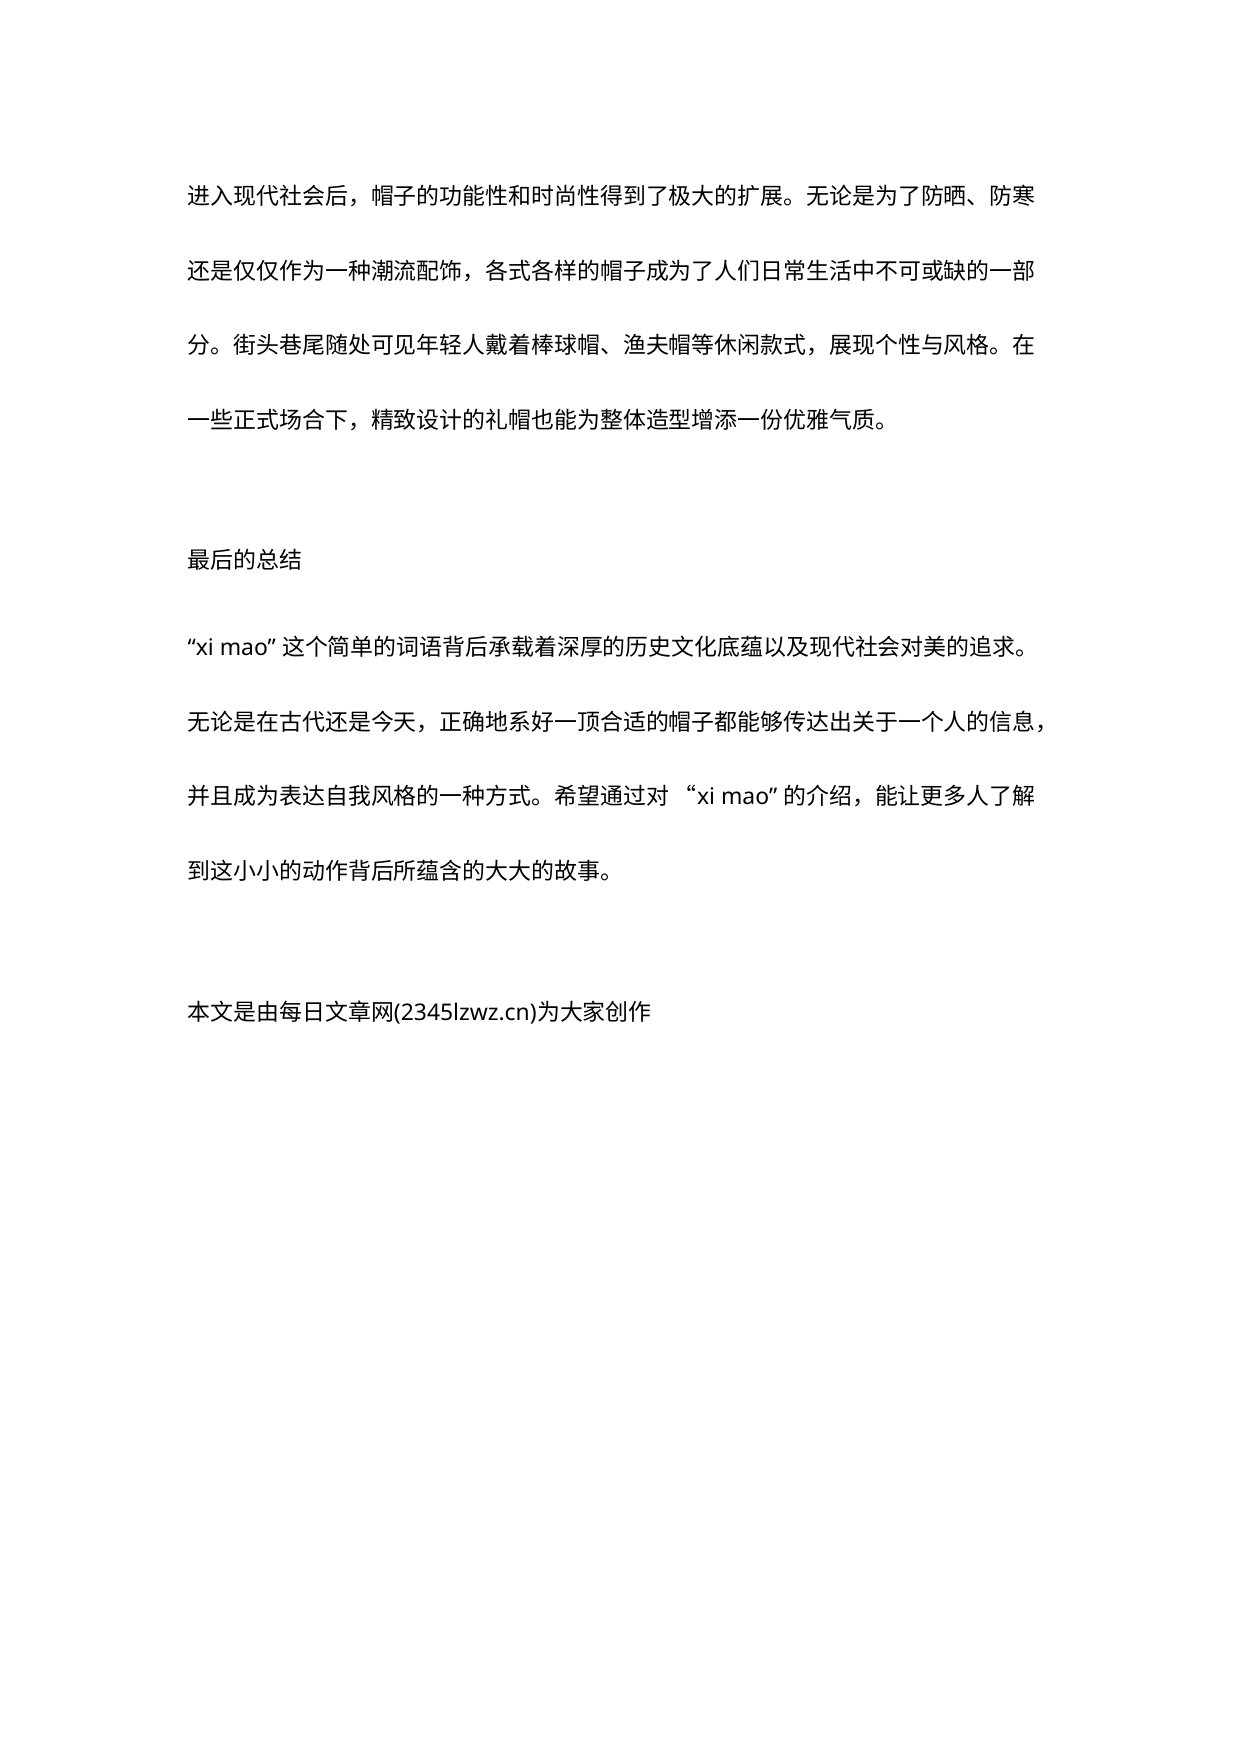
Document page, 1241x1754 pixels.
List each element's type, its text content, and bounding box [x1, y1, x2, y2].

text “xi mao” 这个简单的词语背后承载着深厚的历史文化底蕴以及现代社会对美的追求。无论是在古代还是今天，正确地系好一顶合适的帽子都能够传达出关于一个人的信息，并且成为表达自我风格的一种方式。希望通过对 “xi mao” 的介绍，能让更多人了解到这小小的动作背后所蕴含的大大的故事。 [187, 613, 1053, 902]
text 本文是由每日文章网(2345lzwz.cn)为大家创作 [187, 977, 1053, 1042]
text 最后的总结 [187, 526, 1053, 591]
text 进入现代社会后，帽子的功能性和时尚性得到了极大的扩展。无论是为了防晒、防寒还是仅仅作为一种潮流配饰，各式各样的帽子成为了人们日常生活中不可或缺的一部分。街头巷尾随处可见年轻人戴着棒球帽、渔夫帽等休闲款式，展现个性与风格。在一些正式场合下，精致设计的礼帽也能为整体造型增添一份优雅气质。 [187, 162, 1053, 451]
